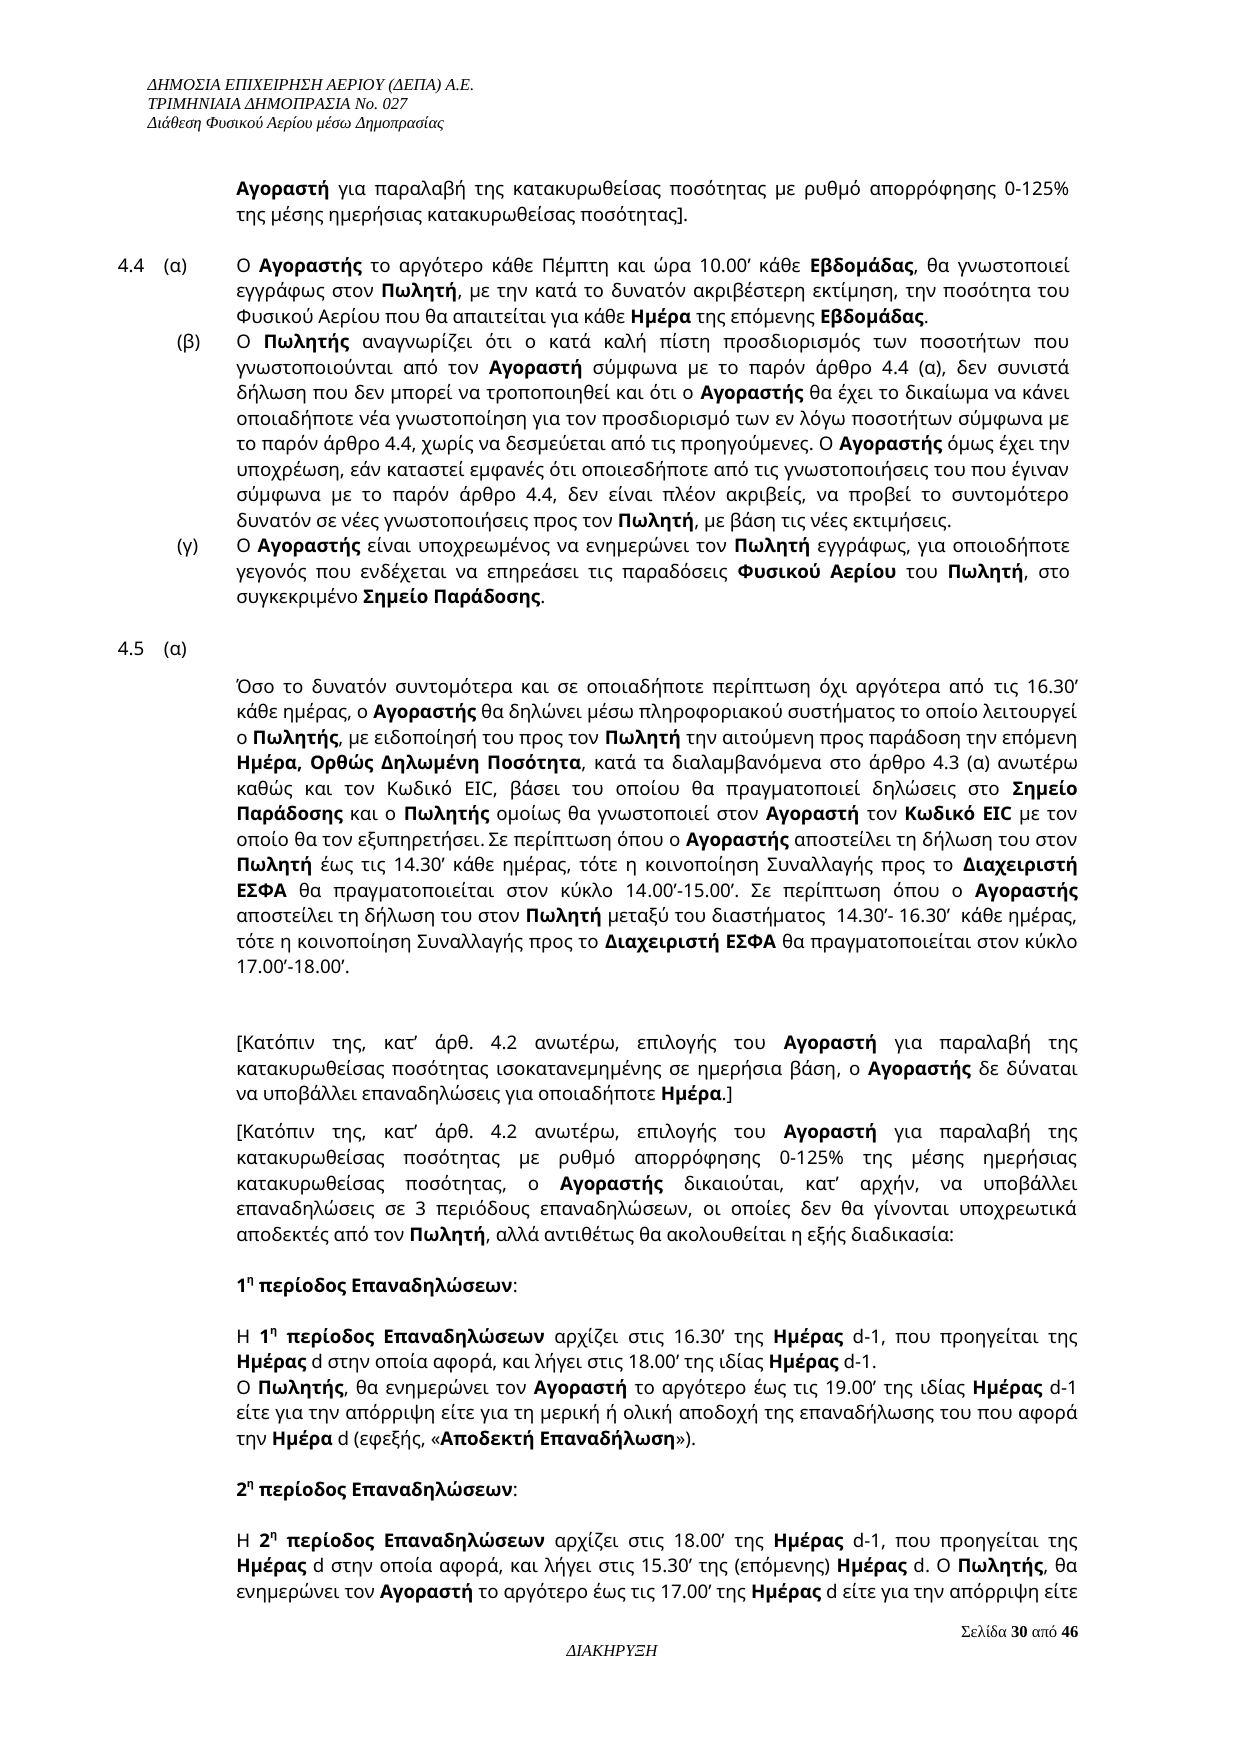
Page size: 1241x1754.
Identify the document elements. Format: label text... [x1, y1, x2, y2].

text (β) Ο Πωλητής αναγνωρίζει ότι ο κατά καλή πίστη προσδιορισμός των ποσοτήτων που γνωστοποιούνται από τον Αγοραστή σύμφωνα με το παρόν άρθρο 4.4 (α), δεν συνιστά δήλωση που δεν μπορεί να τροποποιηθεί και ότι ο Αγοραστής θα έχει το δικαίωμα να κάνει οποιαδήποτε νέα γνωστοποίηση για τον προσδιορισμό των εν λόγω ποσοτήτων σύμφωνα με το παρόν άρθρο 4.4, χωρίς να δεσμεύεται από τις προηγούμενες. Ο Αγοραστής όμως έχει την υποχρέωση, εάν καταστεί εμφανές ότι οποιεσδήποτε από τις γνωστοποιήσεις του που έγιναν σύμφωνα με το παρόν άρθρο 4.4, δεν είναι πλέον ακριβείς, να προβεί το συντομότερο δυνατόν σε νέες γνωστοποιήσεις προς τον Πωλητή, με βάση τις νέες εκτιμήσεις. [177, 329, 1070, 533]
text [236, 176, 1070, 227]
text Ο Πωλητής, θα ενημερώνει τον Αγοραστή το αργότερο έως τις 19.00’ της ιδίας Ημέρας d-1 είτε για την απόρριψη είτε για τη μερική ή ολική αποδοχή της επαναδήλωσης του που αφορά την Ημέρα d (εφεξής, «Αποδεκτή Επαναδήλωση»). [236, 1374, 1078, 1451]
list [Κατόπιν της, κατ’ άρθ. 4.2 ανωτέρω, επιλογής του Αγοραστή για παραλαβή της κατακυρωθείσας ποσότητας ισοκατανεμημένης σε ημερήσια βάση, ο Αγοραστής δε δύναται να υποβάλλει επαναδηλώσεις για οποιαδήποτε Ημέρα.] [236, 1030, 1078, 1106]
text [Κατόπιν της, κατ’ άρθ. 4.2 ανωτέρω, επιλογής του Αγοραστή για παραλαβή της κατακυρωθείσας ποσότητας με ρυθμό απορρόφησης 0-125% της μέσης ημερήσιας κατακυρωθείσας ποσότητας, ο Αγοραστής δικαιούται, κατ’ αρχήν, να υποβάλλει επαναδηλώσεις σε 3 περιόδους επαναδηλώσεων, οι οποίες δεν θα γίνονται υποχρεωτικά αποδεκτές από τον Πωλητή, αλλά αντιθέτως θα ακολουθείται η εξής διαδικασία: [236, 1119, 1078, 1246]
list 4.5 (α) [118, 635, 1078, 660]
list Όσο το δυνατόν συντομότερα και σε οποιαδήποτε περίπτωση όχι αργότερα από τις 16.30’ κάθε ημέρας, ο Αγοραστής θα δηλώνει μέσω πληροφοριακού συστήματος το οποίο λειτουργεί ο Πωλητής, με ειδοποίησή του προς τον Πωλητή την αιτούμενη προς παράδοση την επόμενη Ημέρα, Ορθώς Δηλωμένη Ποσότητα, κατά τα διαλαμβανόμενα στο άρθρο 4.3 (α) ανωτέρω καθώς και τον Κωδικό EIC, βάσει του οποίου θα πραγματοποιεί δηλώσεις στο Σημείο Παράδοσης και ο Πωλητής ομοίως θα γνωστοποιεί στον Αγοραστή τον Κωδικό EIC με τον οποίο θα τον εξυπηρετήσει. Σε περίπτωση όπου ο Αγοραστής αποστείλει τη δήλωση του στον Πωλητή έως τις 14.30’ κάθε ημέρας, τότε η κοινοποίηση Συναλλαγής προς το Διαχειριστή ΕΣΦΑ θα πραγματοποιείται στον κύκλο 14.00’-15.00’. Σε περίπτωση όπου ο Αγοραστής αποστείλει τη δήλωση του στον Πωλητή μεταξύ του διαστήματος 14.30’- 16.30’ κάθε ημέρας, τότε η κοινοποίηση Συναλλαγής προς το Διαχειριστή ΕΣΦΑ θα πραγματοποιείται στον κύκλο 17.00’-18.00’. [236, 673, 1078, 979]
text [236, 1527, 1078, 1604]
text 1η περίοδος Επαναδηλώσεων: [236, 1272, 1078, 1297]
text (γ) Ο Αγοραστής είναι υποχρεωμένος να ενημερώνει τον Πωλητή εγγράφως, για οποιοδήποτε γεγονός που ενδέχεται να επηρεάσει τις παραδόσεις Φυσικού Αερίου του Πωλητή, στο συγκεκριμένο Σημείο Παράδοσης. [177, 533, 1070, 609]
text Η 1η περίοδος Επαναδηλώσεων αρχίζει στις 16.30’ της Ημέρας d-1, που προηγείται της Ημέρας d στην οποία αφορά, και λήγει στις 18.00’ της ιδίας Ημέρας d-1. [236, 1323, 1078, 1374]
text 4.4 (α) Ο Αγοραστής το αργότερο κάθε Πέμπτη και ώρα 10.00’ κάθε Εβδομάδας, θα γνωστοποιεί εγγράφως στον Πωλητή, με την κατά το δυνατόν ακριβέστερη εκτίμηση, την ποσότητα του Φυσικού Αερίου που θα απαιτείται για κάθε Ημέρα της επόμενης Εβδομάδας. [118, 252, 1070, 329]
text 2η περίοδος Επαναδηλώσεων: [236, 1476, 1078, 1502]
